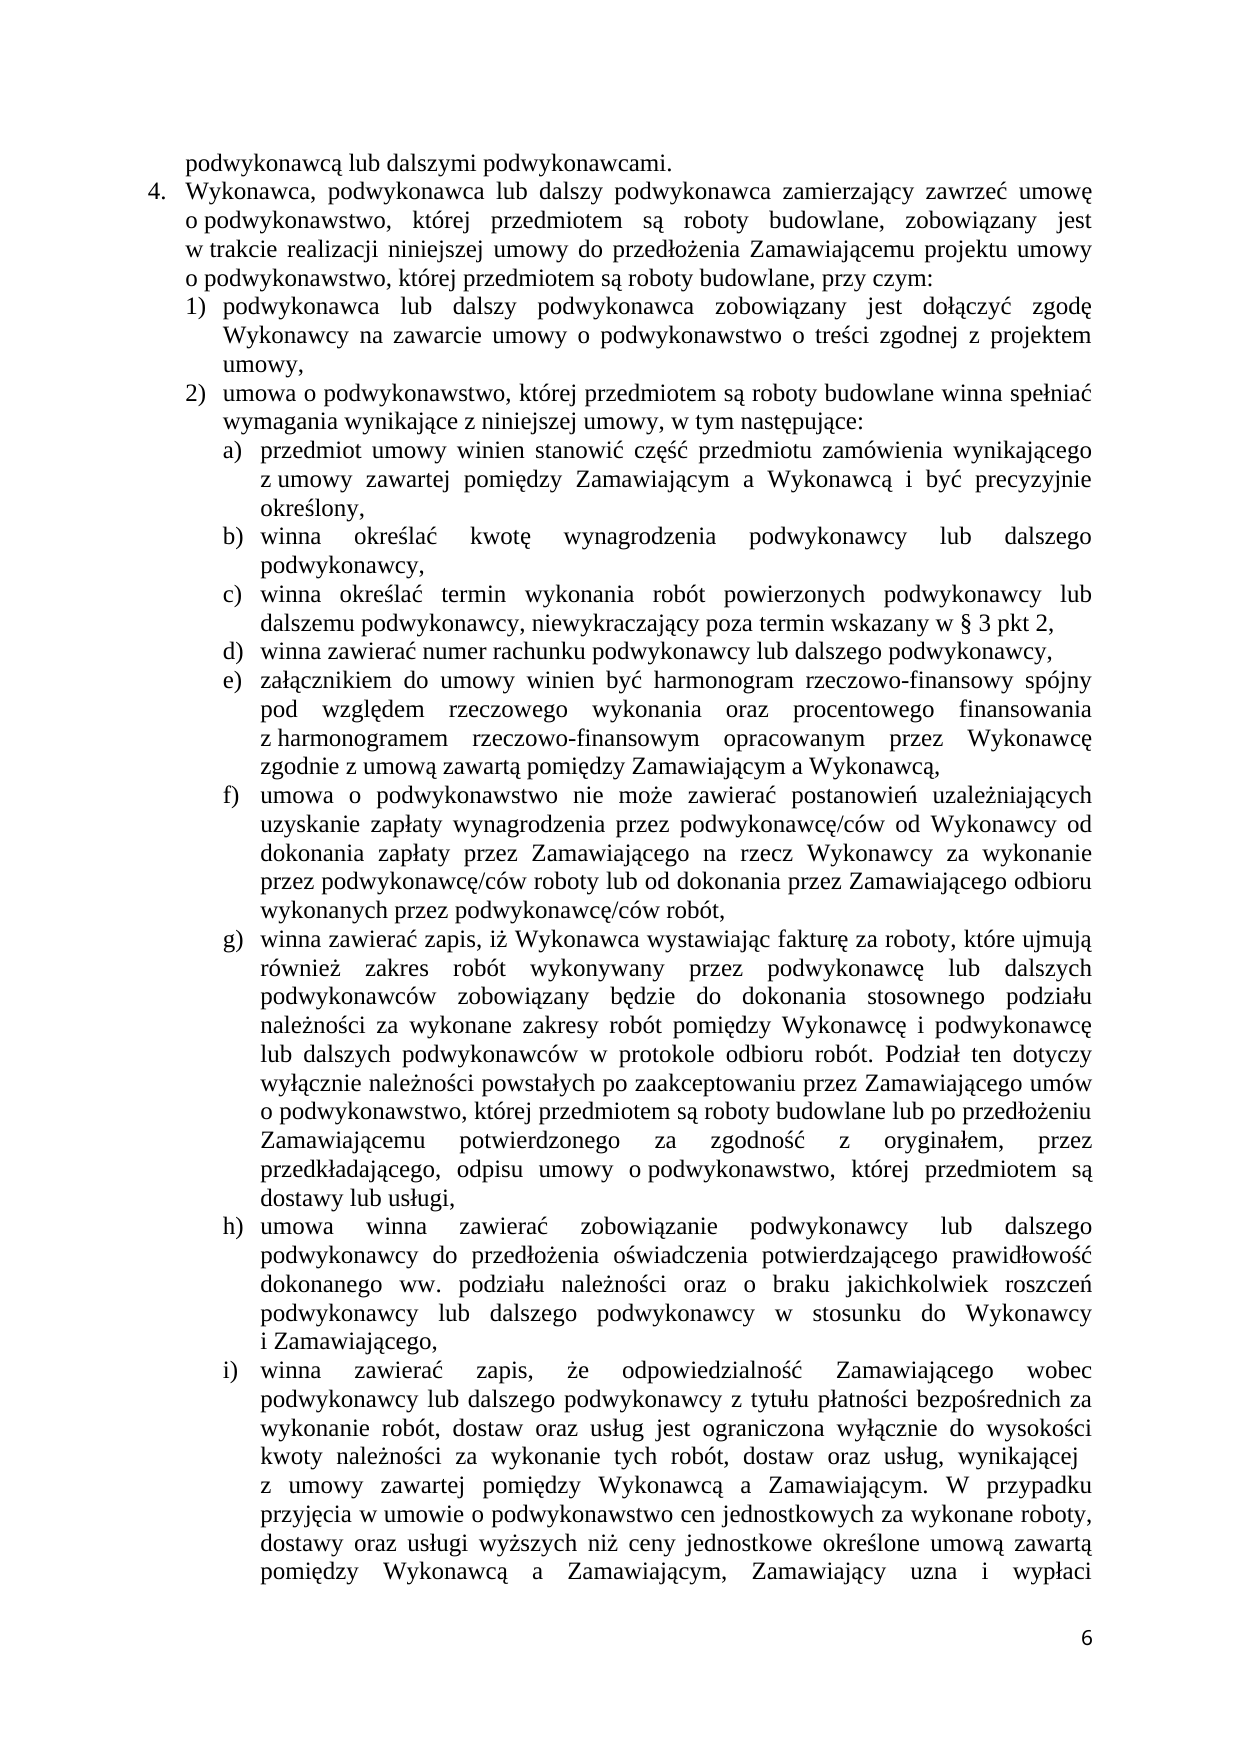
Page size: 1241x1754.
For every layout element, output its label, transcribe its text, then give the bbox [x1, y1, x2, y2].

list winna zawierać zapis, iż Wykonawca wystawiając fakturę za roboty, które ujmują również zakres robót wykonywany przez podwykonawcę lub dalszych podwykonawców zobowiązany będzie do dokonania stosownego podziału należności za wykonane zakresy robót pomiędzy Wykonawcę i podwykonawcę lub dalszych podwykonawców w protokole odbioru robót. Podział ten dotyczy wyłącznie należności powstałych po zaakceptowaniu przez Zamawiającego umów o podwykonawstwo, której przedmiotem są roboty budowlane lub po przedłożeniu Zamawiającemu potwierdzonego za zgodność z oryginałem, przez przedkładającego, odpisu umowy o podwykonawstwo, której przedmiotem są dostawy lub usługi, [223, 924, 1093, 1211]
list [223, 1355, 1093, 1585]
list załącznikiem do umowy winien być harmonogram rzeczowo-finansowy spójny pod względem rzeczowego wykonania oraz procentowego finansowania z harmonogramem rzeczowo-finansowym opracowanym przez Wykonawcę zgodnie z umową zawartą pomiędzy Zamawiającym a Wykonawcą, [223, 665, 1093, 780]
list Wykonawca, podwykonawca lub dalszy podwykonawca zamierzający zawrzeć umowę o podwykonawstwo, której przedmiotem są roboty budowlane, zobowiązany jest w trakcie realizacji niniejszej umowy do przedłożenia Zamawiającemu projektu umowy o podwykonawstwo, której przedmiotem są roboty budowlane, przy czym: [148, 176, 1093, 291]
list umowa o podwykonawstwo, której przedmiotem są roboty budowlane winna spełniać wymagania wynikające z niniejszej umowy, w tym następujące: [185, 378, 1093, 435]
list przedmiot umowy winien stanowić część przedmiotu zamówienia wynikającego z umowy zawartej pomiędzy Zamawiającym a Wykonawcą i być precyzyjnie określony, [223, 435, 1093, 521]
list umowa o podwykonawstwo nie może zawierać postanowień uzależniających uzyskanie zapłaty wynagrodzenia przez podwykonawcę/ców od Wykonawcy od dokonania zapłaty przez Zamawiającego na rzecz Wykonawcy za wykonanie przez podwykonawcę/ców roboty lub od dokonania przez Zamawiającego odbioru wykonanych przez podwykonawcę/ców robót, [223, 780, 1093, 924]
list winna określać kwotę wynagrodzenia podwykonawcy lub dalszego podwykonawcy, [223, 521, 1093, 579]
list winna określać termin wykonania robót powierzonych podwykonawcy lub dalszemu podwykonawcy, niewykraczający poza termin wskazany w § 3 pkt 2, [223, 579, 1093, 636]
list winna zawierać numer rachunku podwykonawcy lub dalszego podwykonawcy, [223, 636, 1093, 665]
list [148, 148, 1092, 176]
list umowa winna zawierać zobowiązanie podwykonawcy lub dalszego podwykonawcy do przedłożenia oświadczenia potwierdzającego prawidłowość dokonanego ww. podziału należności oraz o braku jakichkolwiek roszczeń podwykonawcy lub dalszego podwykonawcy w stosunku do Wykonawcy i Zamawiającego, [223, 1211, 1093, 1355]
list podwykonawca lub dalszy podwykonawca zobowiązany jest dołączyć zgodę Wykonawcy na zawarcie umowy o podwykonawstwo o treści zgodnej z projektem umowy, [185, 291, 1093, 378]
